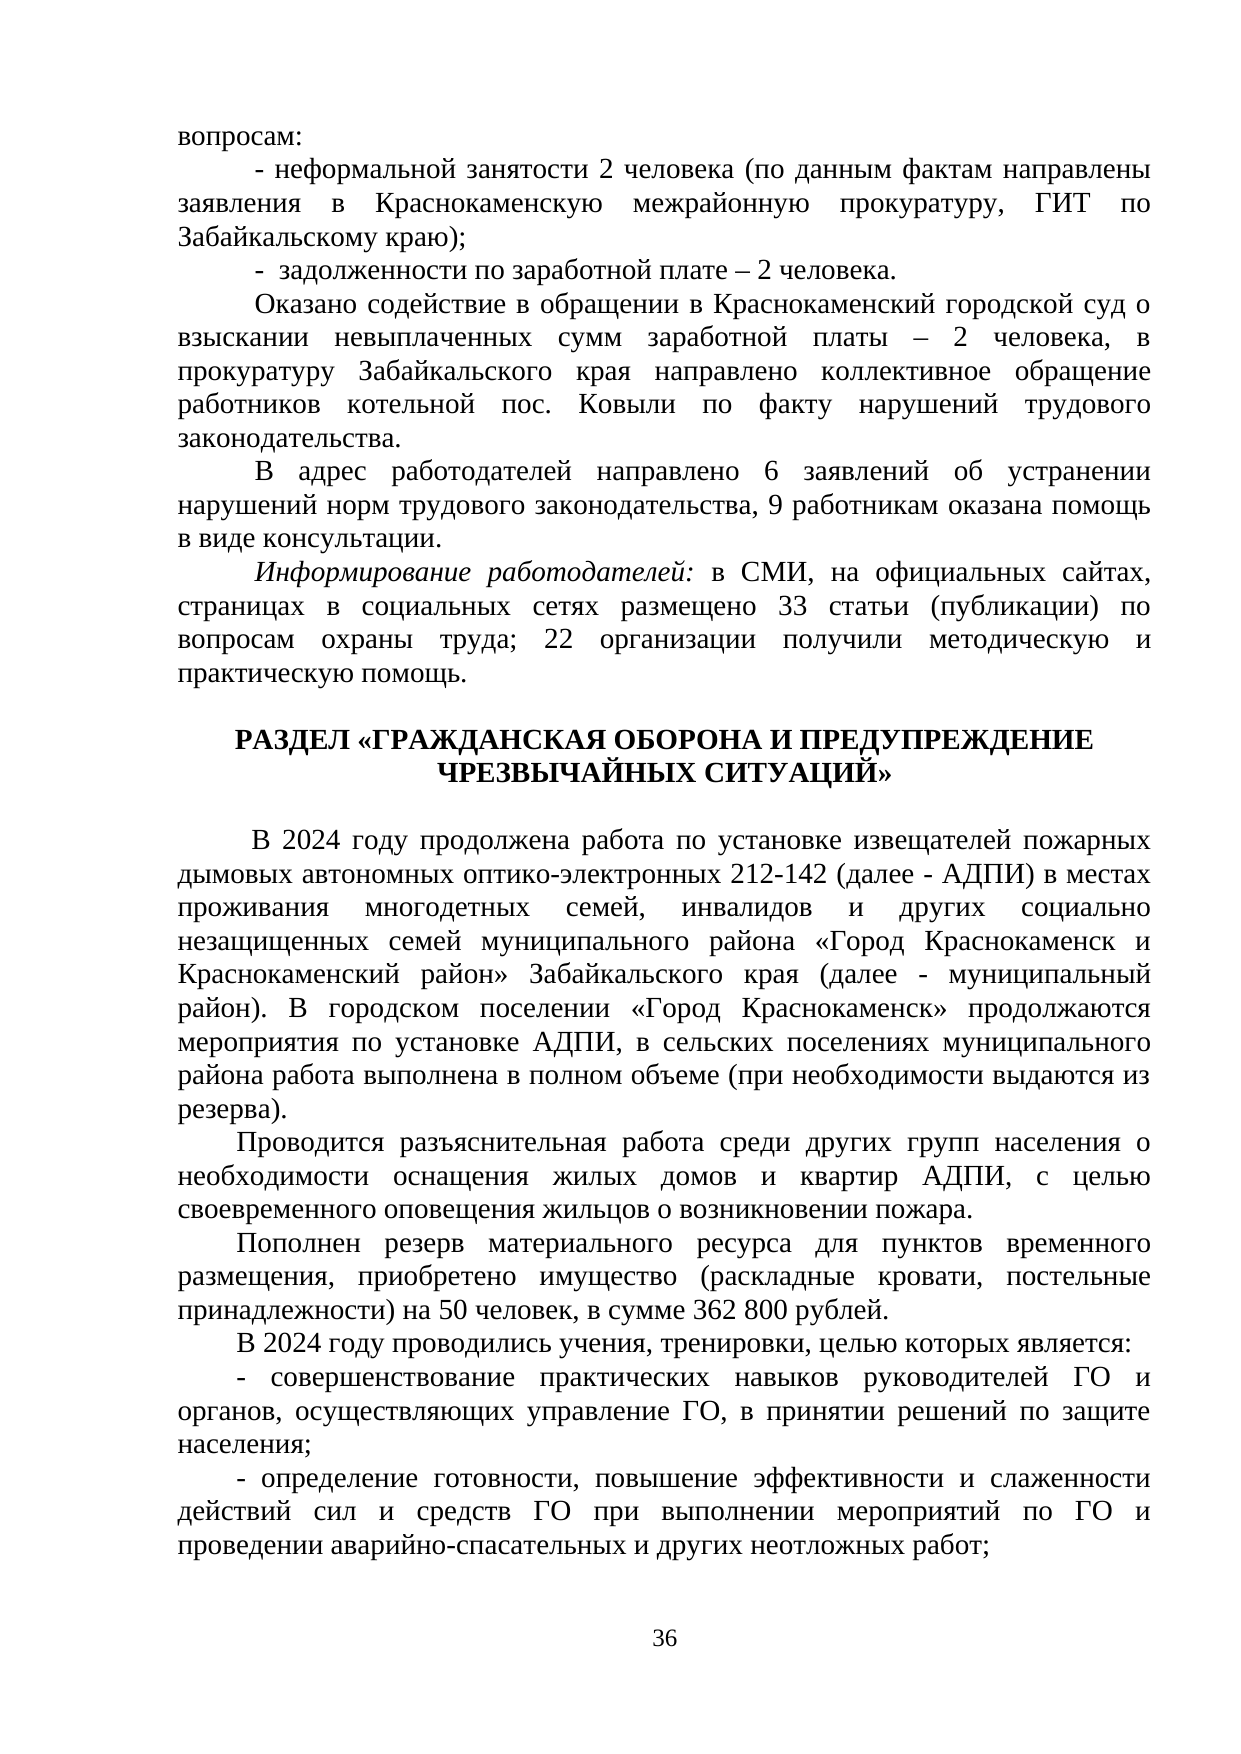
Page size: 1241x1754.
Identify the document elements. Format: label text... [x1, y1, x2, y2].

text ЧРЕЗВЫЧАЙНЫХ СИТУАЦИЙ» [177, 755, 1152, 789]
text В 2024 году проводились учения, тренировки, целью которых является: [177, 1326, 1152, 1359]
text В адрес работодателей направлено 6 заявлений об устранении нарушений норм трудового законодательства, 9 работникам оказана помощь в виде консультации. [177, 453, 1152, 554]
text - определение готовности, повышение эффективности и слаженности действий сил и средств ГО при выполнении мероприятий по ГО и проведении аварийно-спасательных и других неотложных работ; [177, 1460, 1152, 1560]
text В 2024 году продолжена работа по установке извещателей пожарных дымовых автономных оптико-электронных 212-142 (далее - АДПИ) в местах проживания многодетных семей, инвалидов и других социально незащищенных семей муниципального района «Город Краснокаменск и Краснокаменский район» Забайкальского края (далее - муниципальный район). В городском поселении «Город Краснокаменск» продолжаются мероприятия по установке АДПИ, в сельских поселениях муниципального района работа выполнена в полном объеме (при необходимости выдаются из резерва). [177, 822, 1152, 1124]
text Информирование работодателей: в СМИ, на официальных сайтах, страницах в социальных сетях размещено 33 статьи (публикации) по вопросам охраны труда; 22 организации получили методическую и практическую помощь. [177, 554, 1152, 688]
text - задолженности по заработной плате – 2 человека. [177, 252, 1152, 286]
text - совершенствование практических навыков руководителей ГО и органов, осуществляющих управление ГО, в принятии решений по защите населения; [177, 1359, 1152, 1460]
text Пополнен резерв материального ресурса для пунктов временного размещения, приобретено имущество (раскладные кровати, постельные принадлежности) на 50 человек, в сумме 362 800 рублей. [177, 1225, 1152, 1326]
text Оказано содействие в обращении в Краснокаменский городской суд о взыскании невыплаченных сумм заработной платы – 2 человека, в прокуратуру Забайкальского края направлено коллективное обращение работников котельной пос. Ковыли по факту нарушений трудового законодательства. [177, 286, 1152, 453]
text Проводится разъяснительная работа среди других групп населения о необходимости оснащения жилых домов и квартир АДПИ, с целью своевременного оповещения жильцов о возникновении пожара. [177, 1124, 1152, 1225]
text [177, 118, 1152, 152]
text РАЗДЕЛ «ГРАЖДАНСКАЯ ОБОРОНА И ПРЕДУПРЕЖДЕНИЕ [177, 722, 1152, 755]
text - неформальной занятости 2 человека (по данным фактам направлены заявления в Краснокаменскую межрайонную прокуратуру, ГИТ по Забайкальскому краю); [177, 152, 1152, 252]
